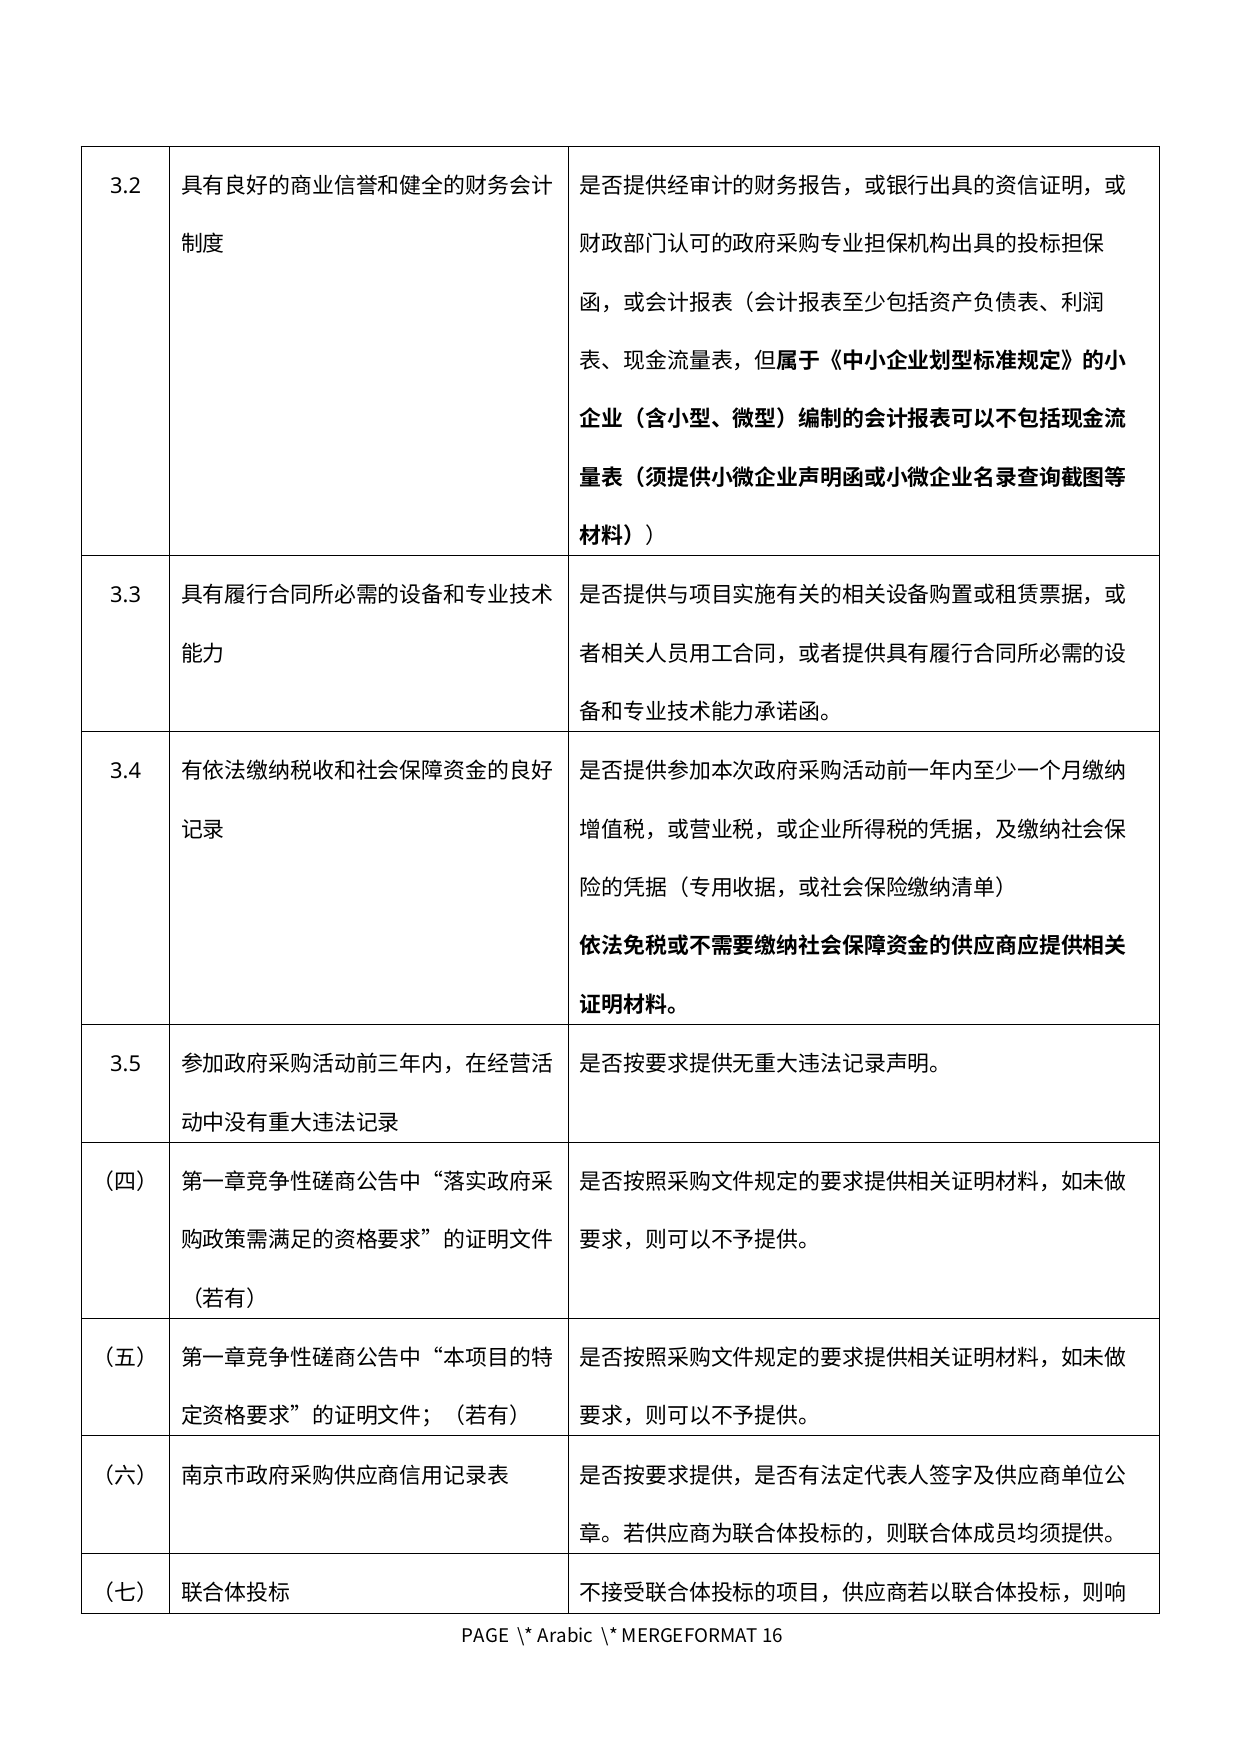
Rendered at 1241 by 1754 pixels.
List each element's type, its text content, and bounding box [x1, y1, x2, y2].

table_cell 是否按要求提供，是否有法定代表人签字及供应商单位公章。若供应商为联合体投标的，则联合体成员均须提供。 [569, 1436, 1159, 1553]
table_cell 3.2 [82, 147, 169, 555]
table_cell 是否提供参加本次政府采购活动前一年内至少一个月缴纳增值税，或营业税，或企业所得税的凭据，及缴纳社会保险的凭据（专用收据，或社会保险缴纳清单） 依法免税或不需要缴纳社会保障资金的供应商应提供相关证明材料。 [569, 732, 1159, 1024]
table_cell 3.5 [82, 1025, 169, 1142]
table_cell 是否提供经审计的财务报告，或银行出具的资信证明，或财政部门认可的政府采购专业担保机构出具的投标担保函，或会计报表（会计报表至少包括资产负债表、利润表、现金流量表，但属于《中小企业划型标准规定》的小企业（含小型、微型）编制的会计报表可以不包括现金流量表（须提供小微企业声明函或小微企业名录查询截图等材料）） [569, 147, 1159, 555]
table_cell 参加政府采购活动前三年内，在经营活动中没有重大违法记录 [170, 1025, 568, 1142]
table_cell 联合体投标 [170, 1554, 568, 1612]
table_cell 3.4 [82, 732, 169, 1024]
table_cell 第一章竞争性磋商公告中“落实政府采购政策需满足的资格要求”的证明文件（若有） [170, 1143, 568, 1318]
table_cell 是否按照采购文件规定的要求提供相关证明材料，如未做要求，则可以不予提供。 [569, 1143, 1159, 1318]
table_cell 第一章竞争性磋商公告中“本项目的特定资格要求”的证明文件；（若有） [170, 1319, 568, 1435]
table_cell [569, 1554, 1159, 1612]
table_cell 南京市政府采购供应商信用记录表 [170, 1436, 568, 1553]
table_cell （六） [82, 1436, 169, 1553]
table_cell 是否按照采购文件规定的要求提供相关证明材料，如未做要求，则可以不予提供。 [569, 1319, 1159, 1435]
table_cell 具有良好的商业信誉和健全的财务会计制度 [170, 147, 568, 555]
table_cell （七） [82, 1554, 169, 1612]
table_cell 具有履行合同所必需的设备和专业技术能力 [170, 556, 568, 731]
table_cell （五） [82, 1319, 169, 1435]
table_cell 3.3 [82, 556, 169, 731]
table_cell （四） [82, 1143, 169, 1318]
table_cell 是否按要求提供无重大违法记录声明。 [569, 1025, 1159, 1142]
table_cell 有依法缴纳税收和社会保障资金的良好记录 [170, 732, 568, 1024]
table_cell 是否提供与项目实施有关的相关设备购置或租赁票据，或者相关人员用工合同，或者提供具有履行合同所必需的设备和专业技术能力承诺函。 [569, 556, 1159, 731]
